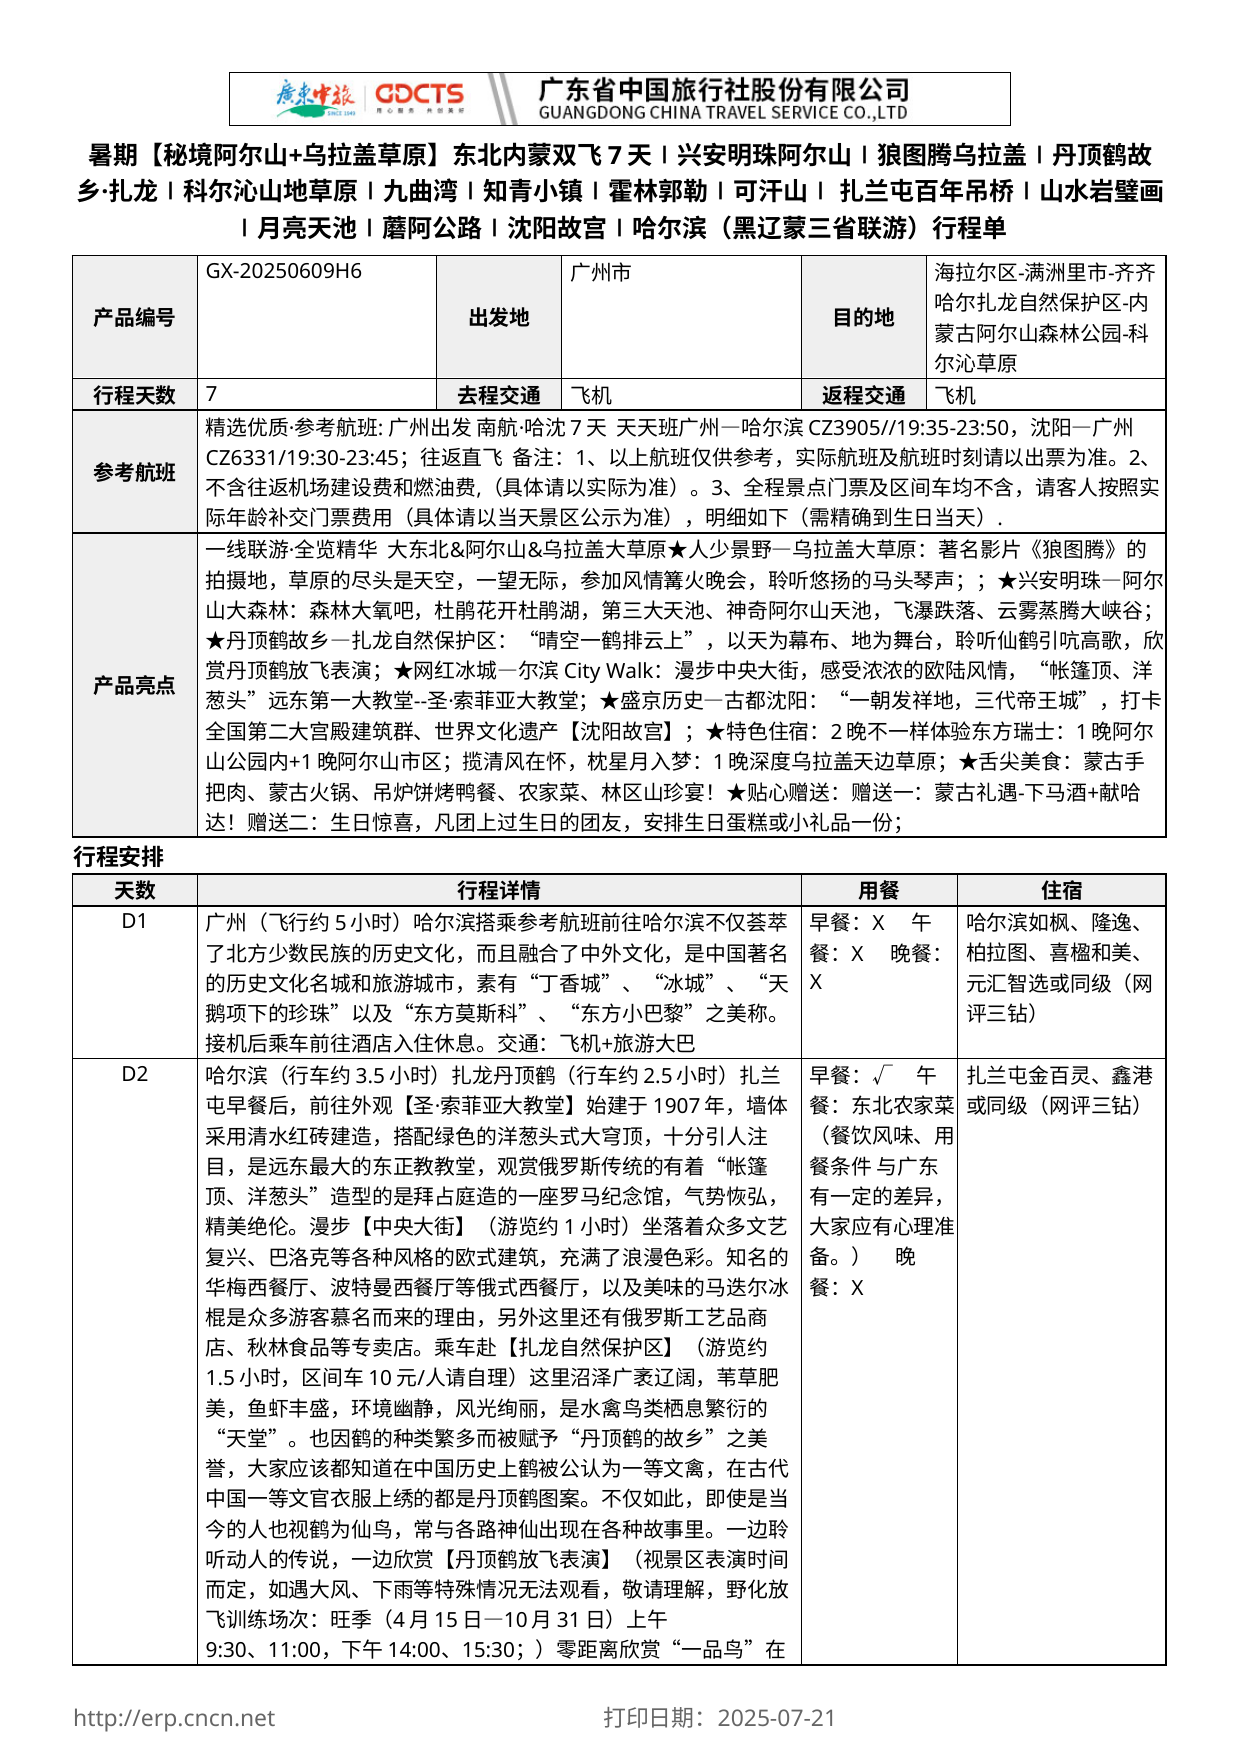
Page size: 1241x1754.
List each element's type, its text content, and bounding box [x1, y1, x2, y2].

table_cell 行程天数 [73, 379, 197, 409]
table_header 行程详情 [198, 875, 801, 905]
table_cell 早餐：X 午餐：X 晚餐：X [802, 907, 957, 1058]
table_header 用餐 [802, 875, 957, 905]
table_cell D2 [73, 1059, 197, 1664]
table_header 住宿 [958, 875, 1165, 905]
table_header 目的地 [802, 256, 926, 377]
text 暑期【秘境阿尔山+乌拉盖草原】东北内蒙双飞7天∣兴安明珠阿尔山∣狼图腾乌拉盖∣丹顶鹤故乡·扎龙∣科尔沁山地草原∣九曲湾∣知青小镇∣霍林郭勒∣可汗山∣ 扎兰屯百年吊桥∣山水岩璧画∣月亮天池∣蘑阿公路∣沈阳故宫∣哈尔滨（黑辽蒙三省联游）行程单 [73, 136, 1167, 244]
table_header 天数 [73, 875, 197, 905]
table_cell 哈尔滨（行车约3.5小时）扎龙丹顶鹤（行车约2.5小时）扎兰屯 [198, 1059, 801, 1664]
table_header 产品编号 [73, 256, 197, 377]
table_header 广州市 [562, 256, 801, 377]
table_cell 哈尔滨如枫、隆逸、柏拉图、喜楹和美、元汇智选或同级（网评三钻） [958, 907, 1165, 1058]
table_cell 返程交通 [802, 379, 926, 409]
table_header GX-20250609H6 [198, 256, 436, 377]
table_cell 广州（飞行约5小时）哈尔滨 [198, 907, 801, 1058]
table_cell 飞机 [562, 379, 801, 409]
table_cell 飞机 [927, 379, 1165, 409]
picture [230, 73, 1010, 125]
table_cell 早餐：√ 午餐：东北农家菜（餐饮风味、用餐条件 与广东有一定的差异，大家应有心理准备。） 晚餐：X [802, 1059, 957, 1664]
table_cell 扎兰屯金百灵、鑫港或同级（网评三钻） [958, 1059, 1165, 1664]
table_header 海拉尔区-满洲里市-齐齐哈尔扎龙自然保护区-内蒙古阿尔山森林公园-科尔沁草原 [927, 256, 1165, 377]
table_cell 7 [198, 379, 436, 409]
text 行程安排 [73, 839, 1167, 872]
table_cell D1 [73, 907, 197, 1058]
table_cell 参考航班 [73, 411, 197, 532]
table_cell 产品亮点 [73, 534, 197, 836]
table_cell 去程交通 [437, 379, 561, 409]
table_cell 精选优质·参考航班: [198, 411, 1165, 532]
table_header 出发地 [437, 256, 561, 377]
table_cell 一线联游·全览精华 大东北&阿尔山&乌拉盖大草原 [198, 534, 1165, 836]
